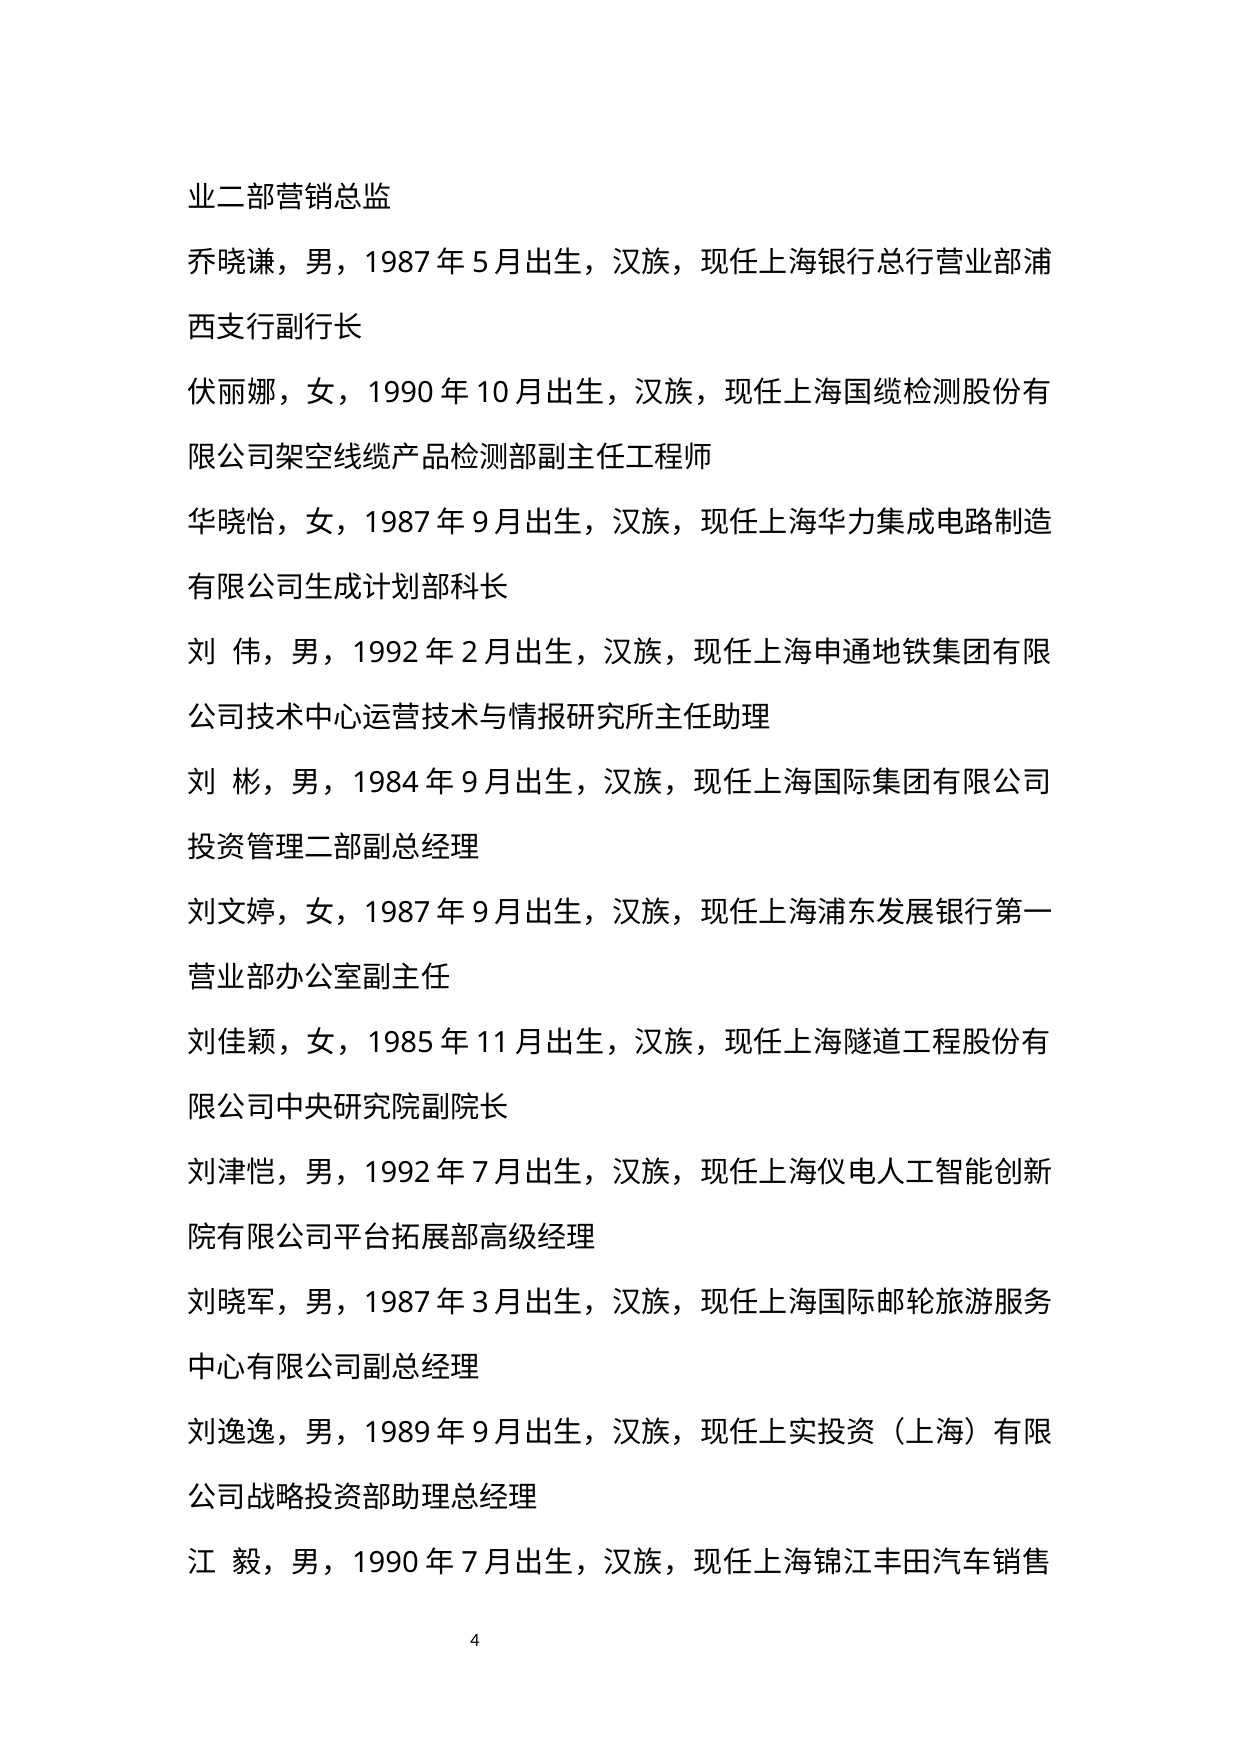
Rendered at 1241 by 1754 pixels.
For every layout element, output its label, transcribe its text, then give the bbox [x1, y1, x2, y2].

text 刘佳颖，女，1985年11月出生，汉族，现任上海隧道工程股份有限公司中央研究院副院长 [187, 1007, 1053, 1137]
text 刘 伟，男，1992年2月出生，汉族，现任上海申通地铁集团有限公司技术中心运营技术与情报研究所主任助理 [187, 617, 1053, 747]
text 刘文婷，女，1987年9月出生，汉族，现任上海浦东发展银行第一营业部办公室副主任 [187, 877, 1053, 1007]
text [187, 162, 1053, 227]
text 乔晓谦，男，1987年5月出生，汉族，现任上海银行总行营业部浦西支行副行长 [187, 227, 1053, 357]
text 华晓怡，女，1987年9月出生，汉族，现任上海华力集成电路制造有限公司生成计划部科长 [187, 487, 1053, 617]
text 刘津恺，男，1992年7月出生，汉族，现任上海仪电人工智能创新院有限公司平台拓展部高级经理 [187, 1137, 1053, 1267]
text 刘逸逸，男，1989年9月出生，汉族，现任上实投资（上海）有限公司战略投资部助理总经理 [187, 1397, 1053, 1527]
text 刘 彬，男，1984年9月出生，汉族，现任上海国际集团有限公司投资管理二部副总经理 [187, 747, 1053, 877]
text 刘晓军，男，1987年3月出生，汉族，现任上海国际邮轮旅游服务中心有限公司副总经理 [187, 1267, 1053, 1397]
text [187, 1527, 1053, 1592]
text 伏丽娜，女，1990年10月出生，汉族，现任上海国缆检测股份有限公司架空线缆产品检测部副主任工程师 [187, 357, 1053, 487]
